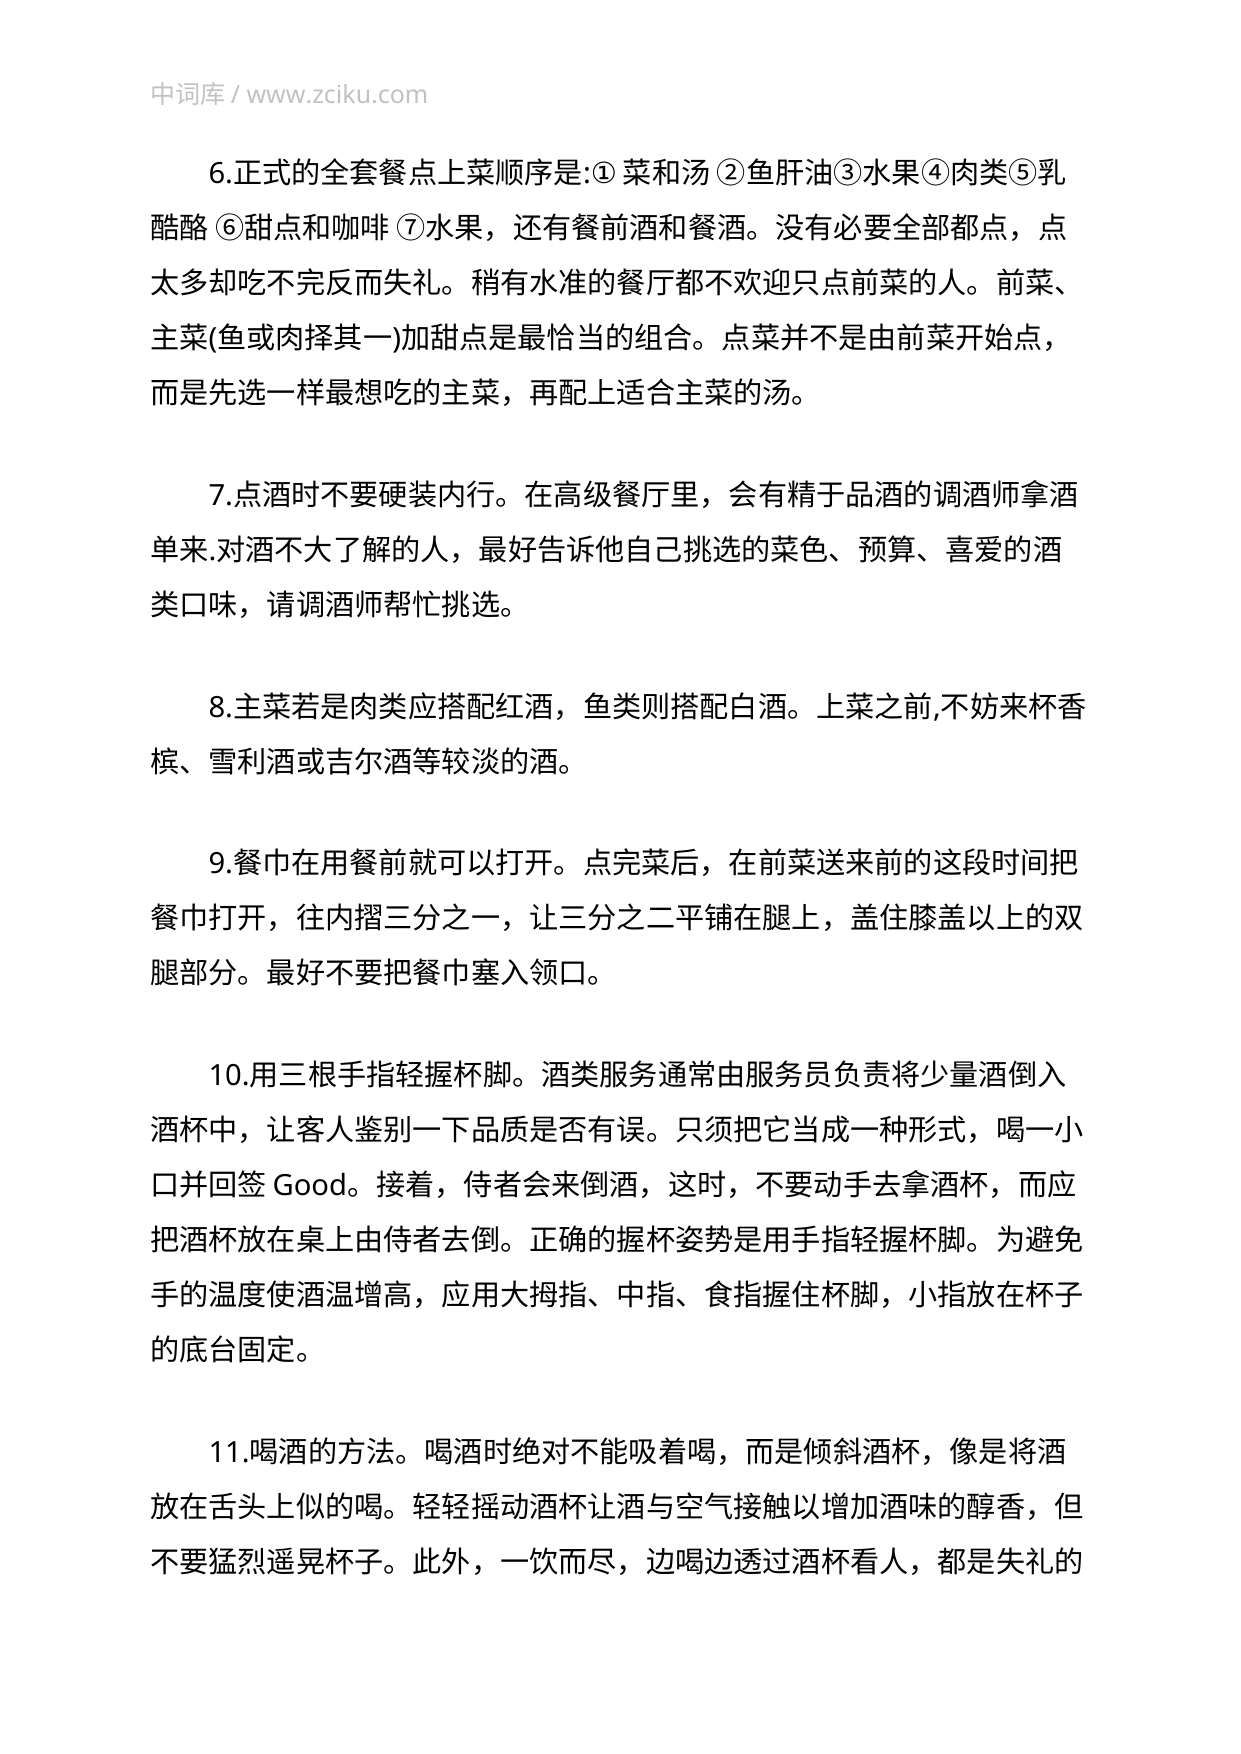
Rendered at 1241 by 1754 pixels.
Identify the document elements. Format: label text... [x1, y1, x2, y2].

text 8.主菜若是肉类应搭配红酒，鱼类则搭配白酒。上菜之前,不妨来杯香槟、雪利酒或吉尔酒等较淡的酒。 [150, 683, 1090, 781]
text 10.用三根手指轻握杯脚。酒类服务通常由服务员负责将少量酒倒入酒杯中，让客人鉴别一下品质是否有误。只须把它当成一种形式，喝一小口并回签Good。接着，侍者会来倒酒，这时，不要动手去拿酒杯，而应把酒杯放在桌上由侍者去倒。正确的握杯姿势是用手指轻握杯脚。为避免手的温度使酒温增高，应用大拇指、中指、食指握住杯脚，小指放在杯子的底台固定。 [150, 1052, 1090, 1369]
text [150, 1428, 1090, 1580]
text 9.餐巾在用餐前就可以打开。点完菜后，在前菜送来前的这段时间把餐巾打开，往内摺三分之一，让三分之二平铺在腿上，盖住膝盖以上的双腿部分。最好不要把餐巾塞入领口。 [150, 840, 1090, 992]
text 7.点酒时不要硬装内行。在高级餐厅里，会有精于品酒的调酒师拿酒单来.对酒不大了解的人，最好告诉他自己挑选的菜色、预算、喜爱的酒类口味，请调酒师帮忙挑选。 [150, 472, 1090, 624]
text 6.正式的全套餐点上菜顺序是:①菜和汤 ②鱼肝油③水果④肉类⑤乳酷酪 ⑥甜点和咖啡 ⑦水果，还有餐前酒和餐酒。没有必要全部都点，点太多却吃不完反而失礼。稍有水准的餐厅都不欢迎只点前菜的人。前菜、主菜(鱼或肉择其一)加甜点是最恰当的组合。点菜并不是由前菜开始点，而是先选一样最想吃的主菜，再配上适合主菜的汤。 [150, 150, 1090, 412]
